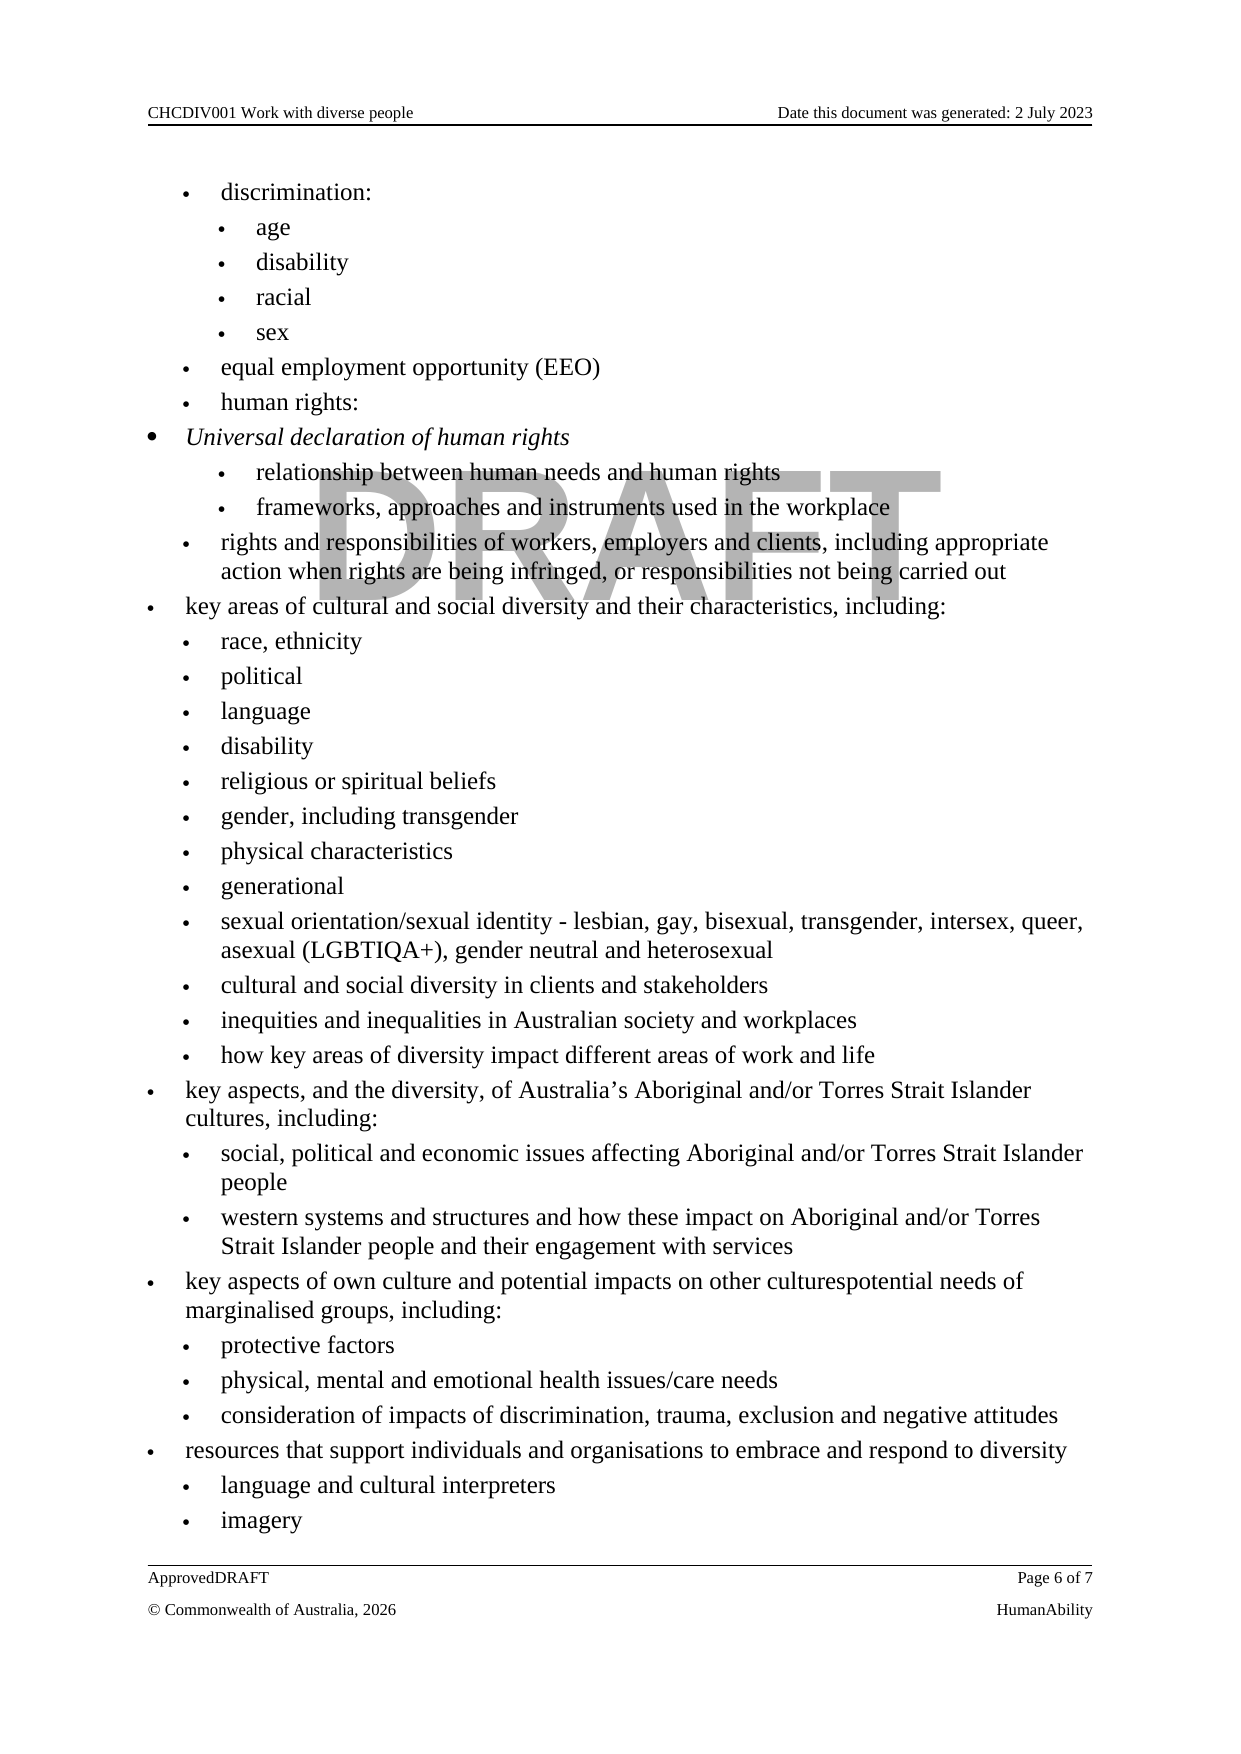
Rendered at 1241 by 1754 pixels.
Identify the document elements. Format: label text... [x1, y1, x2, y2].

list disability [183, 731, 1092, 760]
list relationship between human needs and human rights [218, 457, 1092, 486]
list discrimination: [183, 177, 1092, 206]
list disability [218, 247, 1092, 276]
list how key areas of diversity impact different areas of work and life [183, 1040, 1092, 1068]
list inequities and inequalities in Australian society and workplaces [183, 1005, 1092, 1033]
list equal employment opportunity (EEO) [183, 352, 1092, 381]
list racial [218, 282, 1092, 311]
list political [183, 661, 1092, 690]
list social, political and economic issues affecting Aboriginal and/or Torres Strait Islander people [183, 1138, 1092, 1196]
list imagery [183, 1505, 1092, 1533]
list resources that support individuals and organisations to embrace and respond to diversity [148, 1435, 1092, 1463]
list Universal declaration of human rights [148, 422, 1092, 451]
list key areas of cultural and social diversity and their characteristics, including: [148, 591, 1092, 620]
list western systems and structures and how these impact on Aboriginal and/or Torres Strait Islander people and their engagement with services [183, 1202, 1092, 1260]
list race, ethnicity [183, 626, 1092, 655]
list generational [183, 871, 1092, 900]
list cultural and social diversity in clients and stakeholders [183, 970, 1092, 998]
list religious or spiritual beliefs [183, 766, 1092, 795]
list sex [218, 317, 1092, 346]
list consideration of impacts of discrimination, trauma, exclusion and negative attitudes [183, 1400, 1092, 1428]
list frameworks, approaches and instruments used in the workplace [218, 492, 1092, 521]
list gender, including transgender [183, 801, 1092, 830]
list rights and responsibilities of workers, employers and clients, including appropriate action when rights are being infringed, or responsibilities not being carried out [183, 527, 1092, 585]
list key aspects of own culture and potential impacts on other culturespotential needs of marginalised groups, including: [148, 1266, 1092, 1323]
list language [183, 696, 1092, 725]
list language and cultural interpreters [183, 1470, 1092, 1498]
list protective factors [183, 1330, 1092, 1358]
list physical, mental and emotional health issues/care needs [183, 1365, 1092, 1393]
list human rights: [183, 387, 1092, 416]
list key aspects, and the diversity, of Australia’s Aboriginal and/or Torres Strait Islander cultures, including: [148, 1075, 1092, 1132]
list age [218, 212, 1092, 241]
list physical characteristics [183, 836, 1092, 865]
list sexual orientation/sexual identity - lesbian, gay, bisexual, transgender, intersex, queer, asexual (LGBTIQA+), gender neutral and heterosexual [183, 906, 1092, 963]
